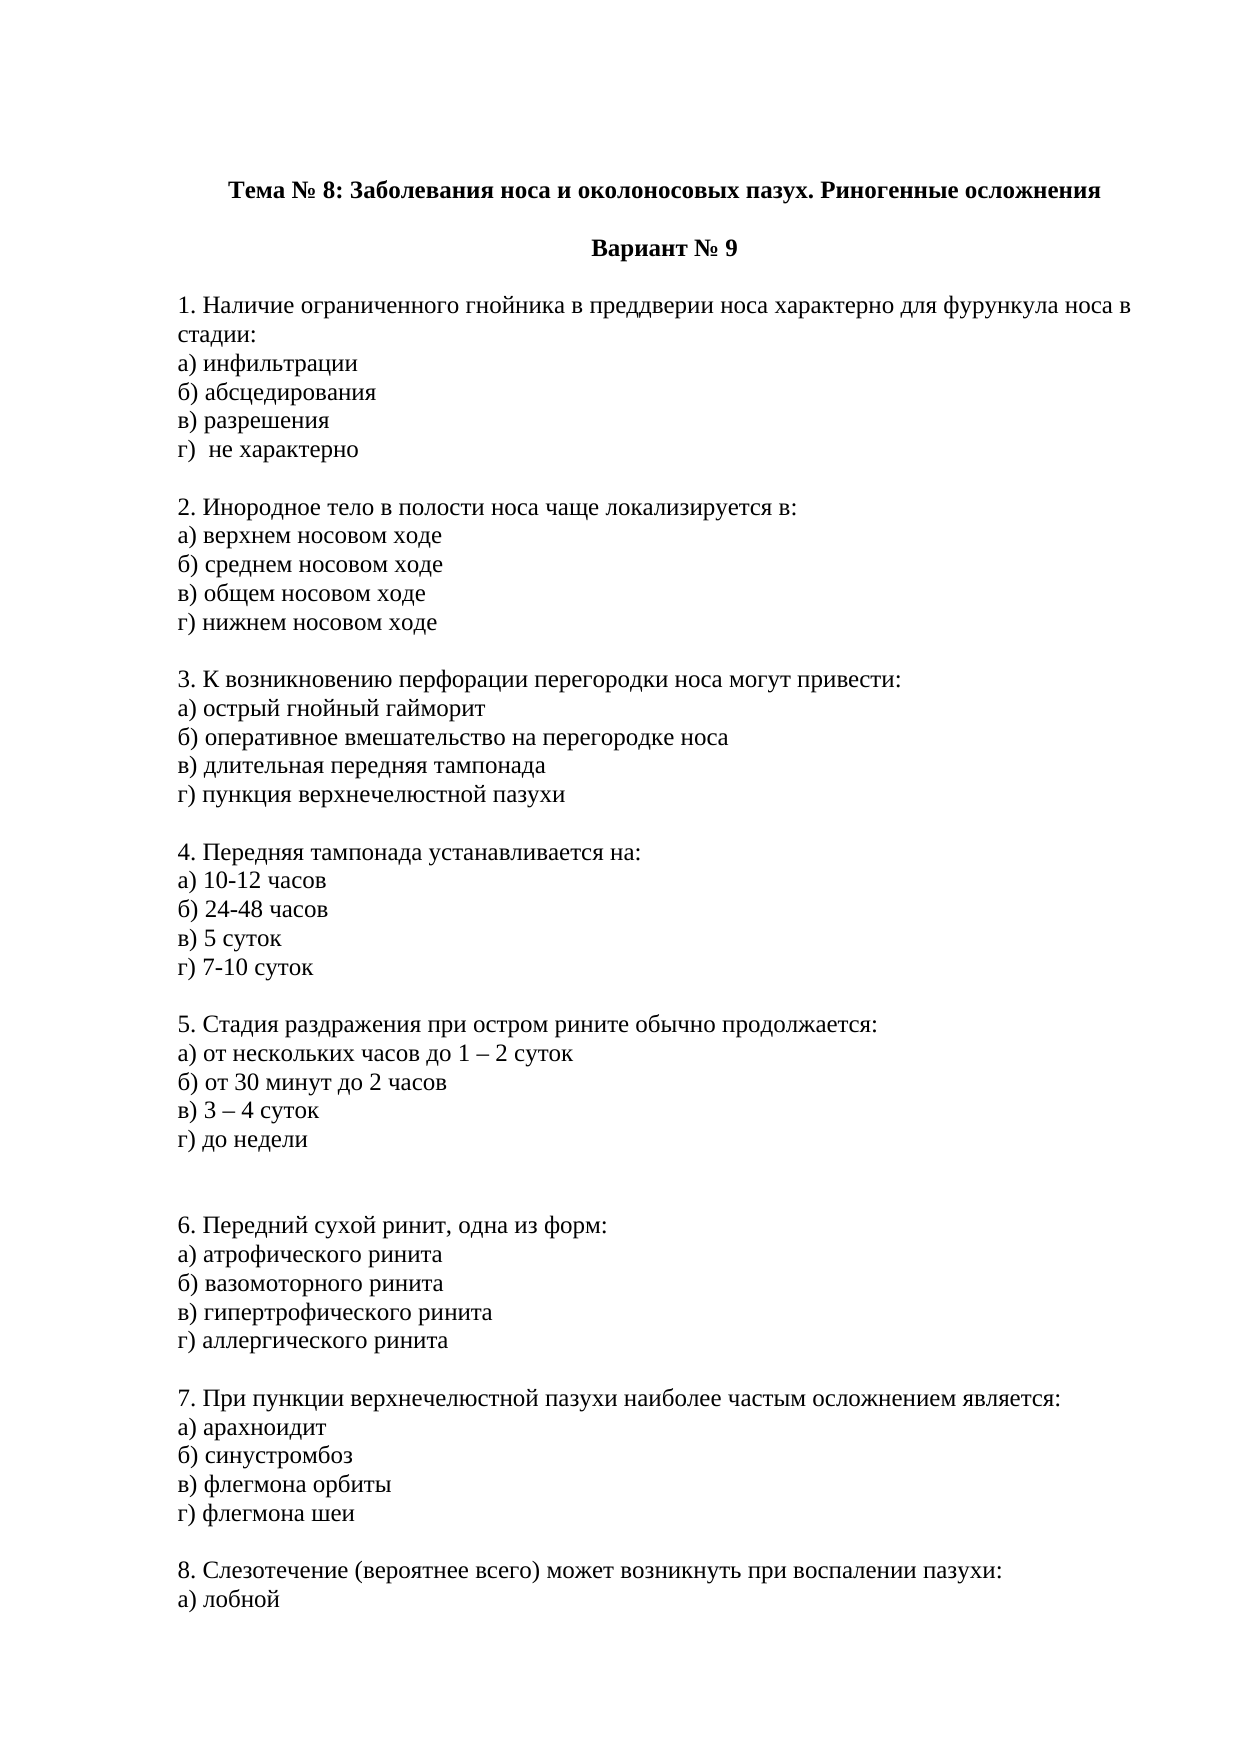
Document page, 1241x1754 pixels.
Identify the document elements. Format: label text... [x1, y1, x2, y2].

text 7. При пункции верхнечелюстной пазухи наиболее частым осложнением является: [177, 1383, 1152, 1412]
text в) гипертрофического ринита [177, 1297, 1152, 1326]
text б) оперативное вмешательство на перегородке носа [177, 722, 1152, 751]
text а) 10-12 часов [177, 866, 1152, 894]
text б) 24-48 часов [177, 894, 1152, 923]
text г) до недели [177, 1124, 1152, 1153]
text Вариант № 9 [177, 233, 1152, 262]
text а) острый гнойный гайморит [177, 693, 1152, 722]
text г) нижнем носовом ходе [177, 607, 1152, 636]
text а) атрофического ринита [177, 1239, 1152, 1268]
text а) верхнем носовом ходе [177, 521, 1152, 549]
text б) вазомоторного ринита [177, 1268, 1152, 1297]
text г) не характерно [177, 434, 1152, 463]
text 6. Передний сухой ринит, одна из форм: [177, 1211, 1152, 1239]
text г) флегмона шеи [177, 1498, 1152, 1527]
text в) 5 суток [177, 923, 1152, 952]
text б) синустромбоз [177, 1441, 1152, 1469]
text г) пункция верхнечелюстной пазухи [177, 779, 1152, 808]
text 5. Стадия раздражения при остром рините обычно продолжается: [177, 1009, 1152, 1038]
text Тема № 8: Заболевания носа и околоносовых пазух. Риногенные осложнения [177, 176, 1152, 204]
text б) от 30 минут до 2 часов [177, 1067, 1152, 1096]
text 8. Слезотечение (вероятнее всего) может возникнуть при воспалении пазухи: [177, 1556, 1152, 1584]
text б) абсцедирования [177, 377, 1152, 406]
text 2. Инородное тело в полости носа чаще локализируется в: [177, 492, 1152, 521]
text в) флегмона орбиты [177, 1469, 1152, 1498]
text 1. Наличие ограниченного гнойника в преддверии носа характерно для фурункула носа в стадии: [177, 291, 1152, 348]
text в) длительная передняя тампонада [177, 751, 1152, 779]
text в) разрешения [177, 406, 1152, 434]
text 4. Передняя тампонада устанавливается на: [177, 837, 1152, 866]
text а) инфильтрации [177, 348, 1152, 377]
text б) среднем носовом ходе [177, 549, 1152, 578]
text 3. К возникновению перфорации перегородки носа могут привести: [177, 664, 1152, 693]
text а) арахноидит [177, 1412, 1152, 1441]
text а) от нескольких часов до 1 – 2 суток [177, 1038, 1152, 1067]
text в) 3 – 4 суток [177, 1096, 1152, 1124]
text г) аллергического ринита [177, 1326, 1152, 1354]
text г) 7-10 суток [177, 952, 1152, 981]
text а) лобной [177, 1584, 1152, 1613]
text в) общем носовом ходе [177, 578, 1152, 607]
